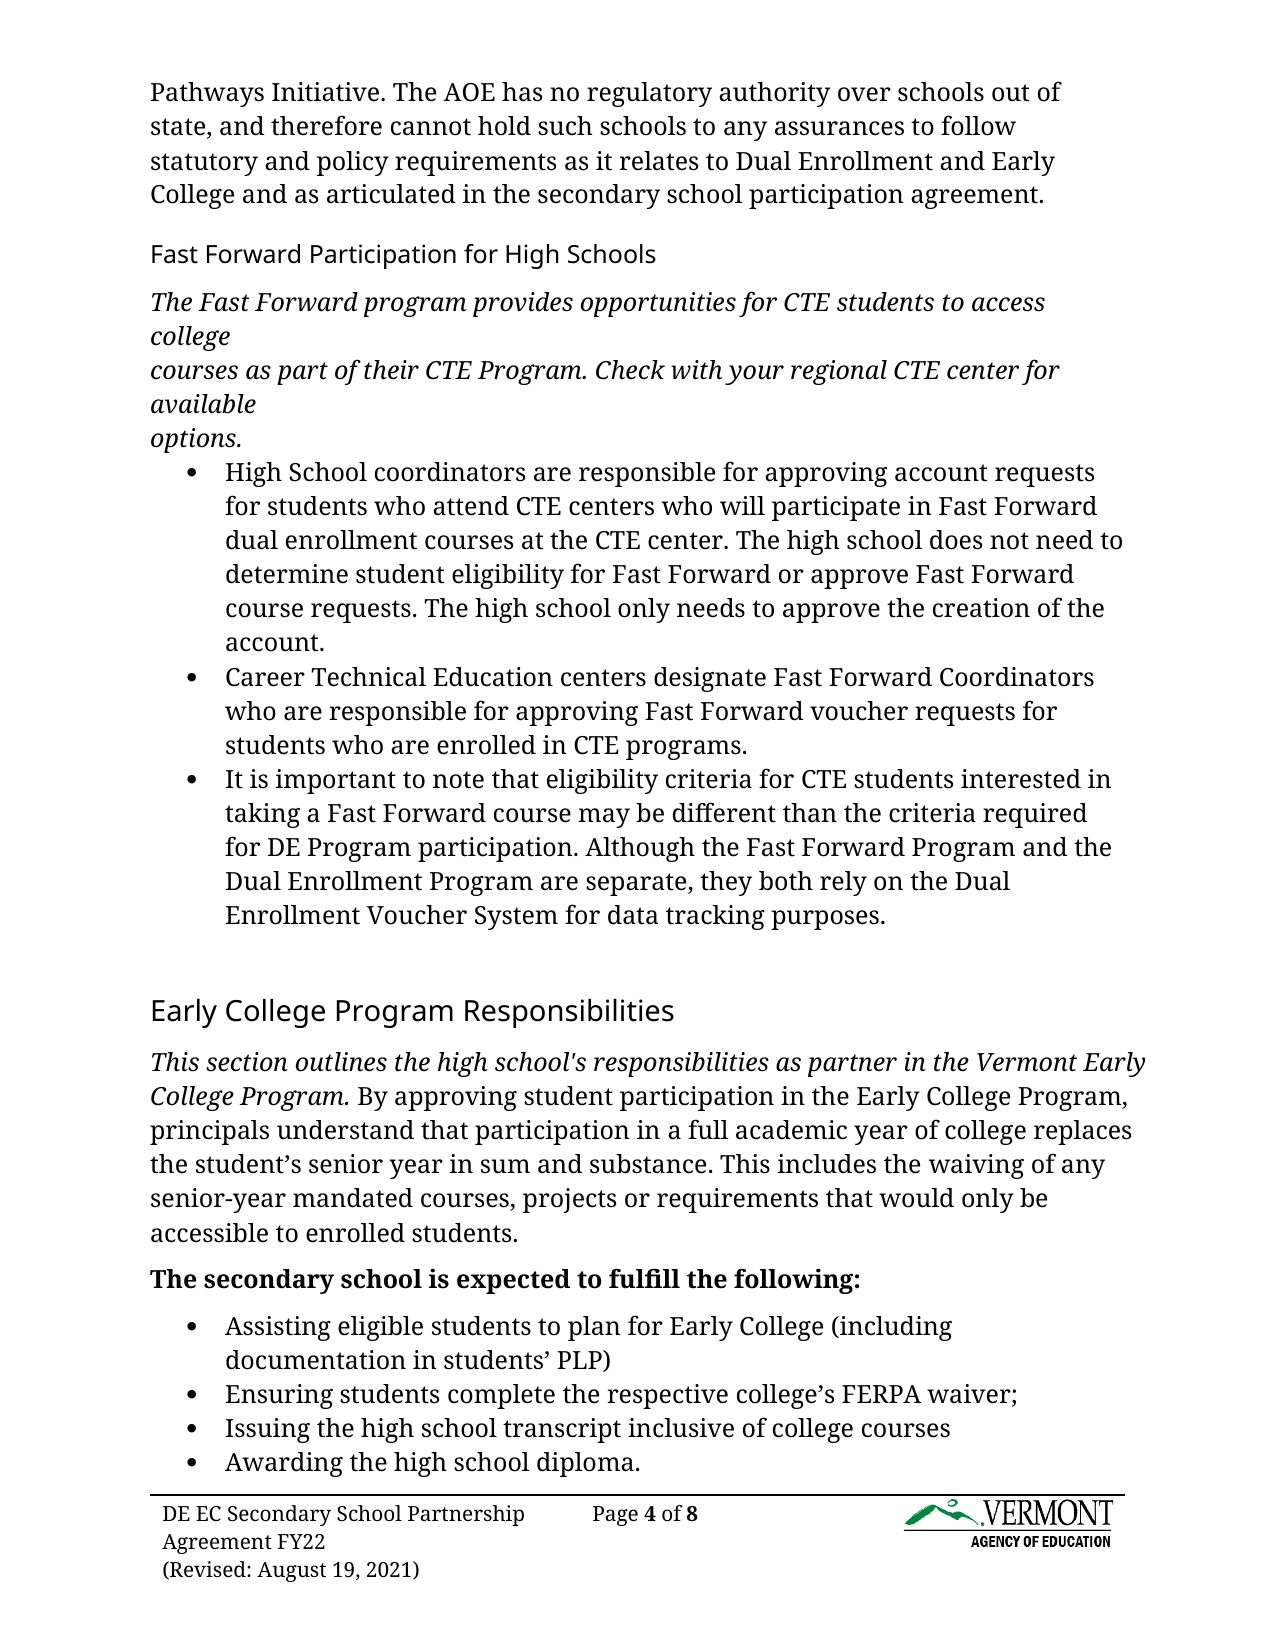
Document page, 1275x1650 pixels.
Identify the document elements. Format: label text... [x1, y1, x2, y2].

text The secondary school is expected to fulfill the following: [150, 1262, 1125, 1296]
text The Fast Forward program provides opportunities for CTE students to access college [150, 284, 1125, 353]
subtitle Early College Program Responsibilities [150, 991, 1125, 1030]
text options. [150, 421, 1125, 455]
list Ensuring students complete the respective college’s FERPA waiver; [187, 1376, 1125, 1411]
picture [903, 1498, 1114, 1552]
list Career Technical Education centers designate Fast Forward Coordinators who are responsible for approving Fast Forward voucher requests for students who are enrolled in CTE programs. [187, 659, 1125, 761]
text This section outlines the high school's responsibilities as partner in the Vermont Early College Program. By approving student participation in the Early College Program, principals understand that participation in a full academic year of college replaces the student’s senior year in sum and substance. This includes the waiving of any senior-year mandated courses, projects or requirements that would only be accessible to enrolled students. [150, 1045, 1162, 1249]
list Assisting eligible students to plan for Early College (including documentation in students’ PLP) [187, 1308, 1125, 1376]
list It is important to note that eligibility criteria for CTE students interested in taking a Fast Forward course may be different than the criteria required for DE Program participation. Although the Fast Forward Program and the Dual Enrollment Program are separate, they both rely on the Dual Enrollment Voucher System for data tracking purposes. [187, 761, 1125, 932]
subtitle Fast Forward Participation for High Schools [150, 236, 1125, 270]
list Awarding the high school diploma. [187, 1444, 1125, 1479]
text Pathways Initiative. The AOE has no regulatory authority over schools out of state, and therefore cannot hold such schools to any assurances to follow statutory and policy requirements as it relates to Dual Enrollment and Early College and as articulated in the secondary school participation agreement. [150, 75, 1125, 211]
list High School coordinators are responsible for approving account requests for students who attend CTE centers who will participate in Fast Forward dual enrollment courses at the CTE center. The high school does not need to determine student eligibility for Fast Forward or approve Fast Forward course requests. The high school only needs to approve the creation of the account. [187, 455, 1125, 659]
list Issuing the high school transcript inclusive of college courses [187, 1411, 1125, 1444]
text courses as part of their CTE Program. Check with your regional CTE center for available [150, 353, 1125, 421]
